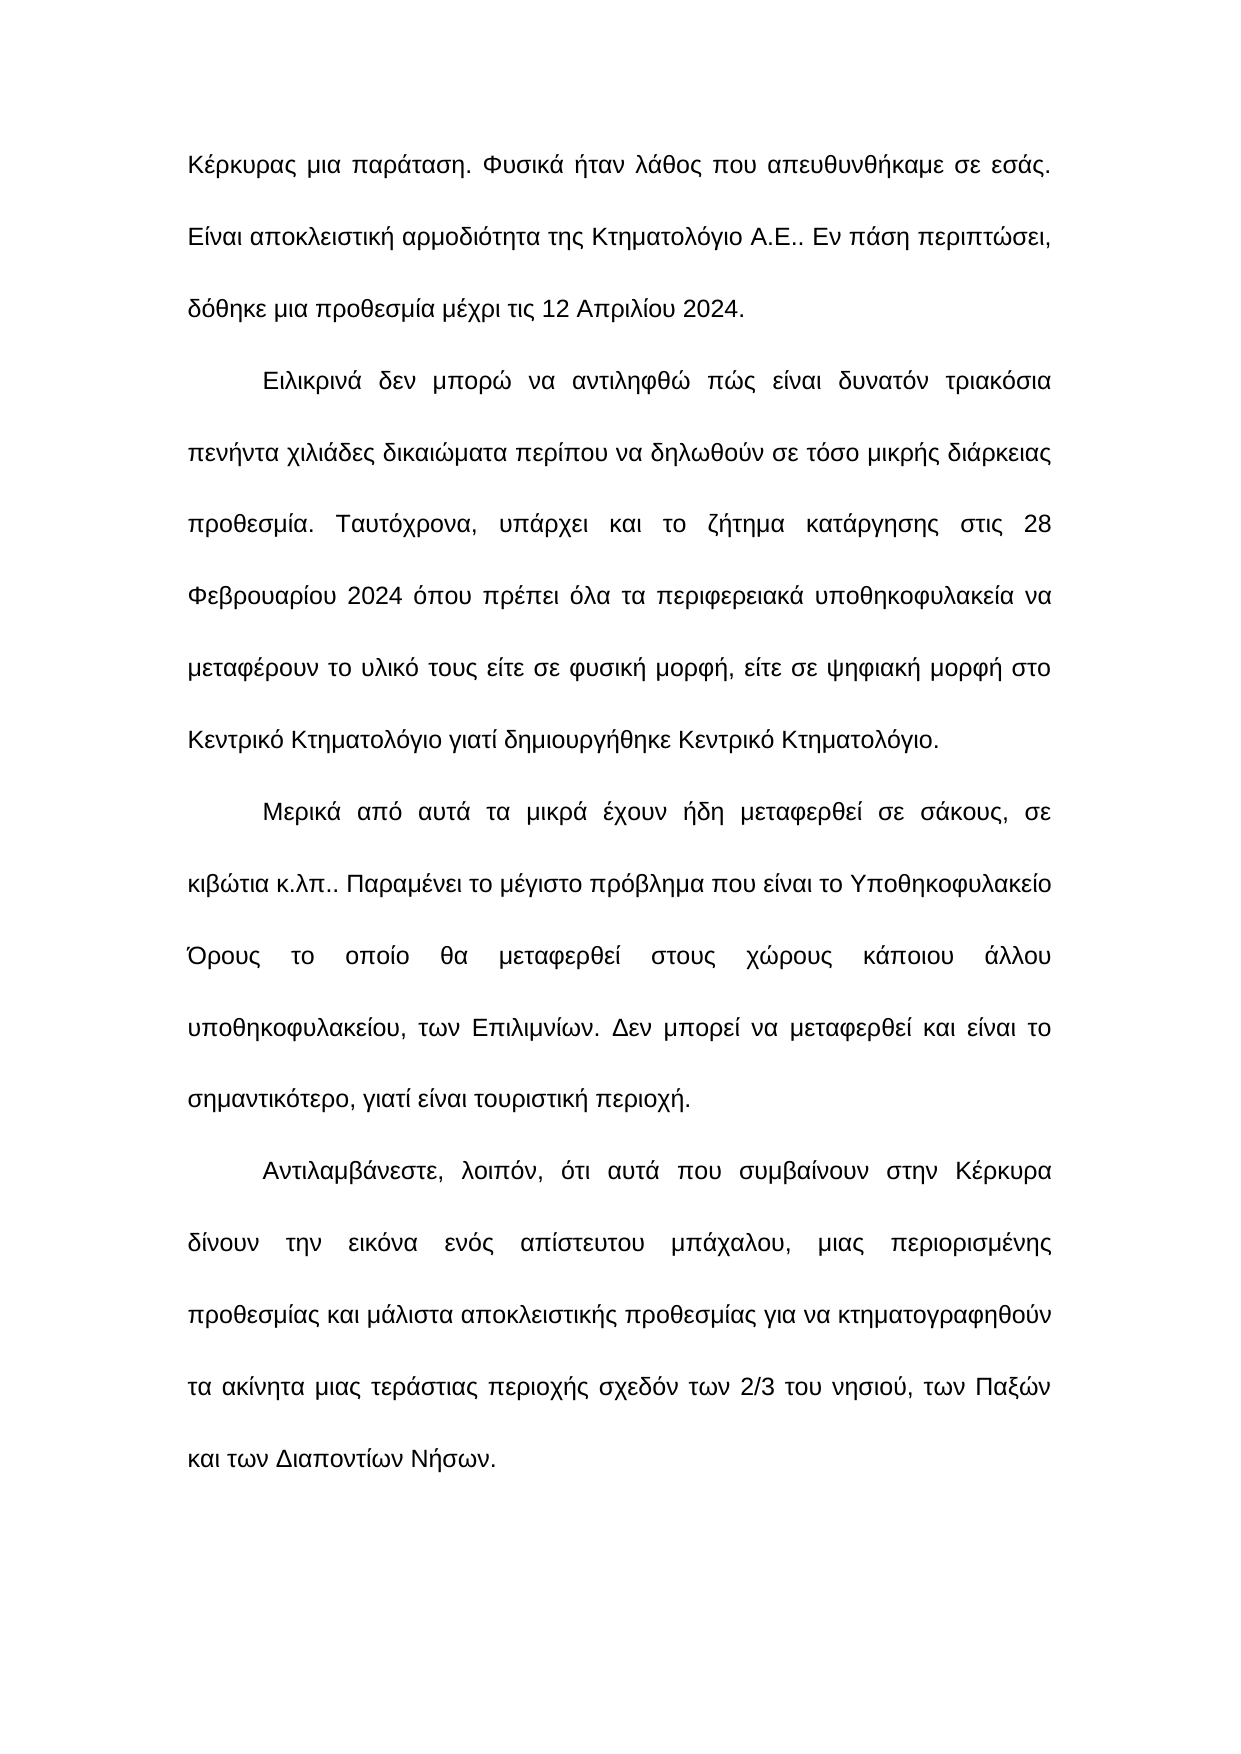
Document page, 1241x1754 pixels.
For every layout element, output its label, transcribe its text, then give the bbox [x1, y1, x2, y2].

text Ειλικρινά δεν μπορώ να αντιληφθώ πώς είναι δυνατόν τριακόσια πενήντα χιλιάδες δικαιώματα περίπου να δηλωθούν σε τόσο μικρής διάρκειας προθεσμία. Ταυτόχρονα, υπάρχει και το ζήτημα κατάργησης στις 28 Φεβρουαρίου 2024 όπου πρέπει όλα τα περιφερειακά υποθηκοφυλακεία να μεταφέρουν το υλικό τους είτε σε φυσική μορφή, είτε σε ψηφιακή μορφή στο Κεντρικό Κτηματολόγιο γιατί δημιουργήθηκε Κεντρικό Κτηματολόγιο. [187, 366, 1053, 754]
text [187, 150, 1053, 322]
text Αντιλαμβάνεστε, λοιπόν, ότι αυτά που συμβαίνουν στην Κέρκυρα δίνουν την εικόνα ενός απίστευτου μπάχαλου, μιας περιορισμένης προθεσμίας και μάλιστα αποκλειστικής προθεσμίας για να κτηματογραφηθούν τα ακίνητα μιας τεράστιας περιοχής σχεδόν των 2/3 του νησιού, των Παξών και των Διαποντίων Νήσων. [187, 1156, 1053, 1472]
text Μερικά από αυτά τα μικρά έχουν ήδη μεταφερθεί σε σάκους, σε κιβώτια κ.λπ.. Παραμένει το μέγιστο πρόβλημα που είναι το Υποθηκοφυλακείο Όρους το οποίο θα μεταφερθεί στους χώρους κάποιου άλλου υποθηκοφυλακείου, των Επιλιμνίων. Δεν μπορεί να μεταφερθεί και είναι το σημαντικότερο, γιατί είναι τουριστική περιοχή. [187, 797, 1053, 1113]
